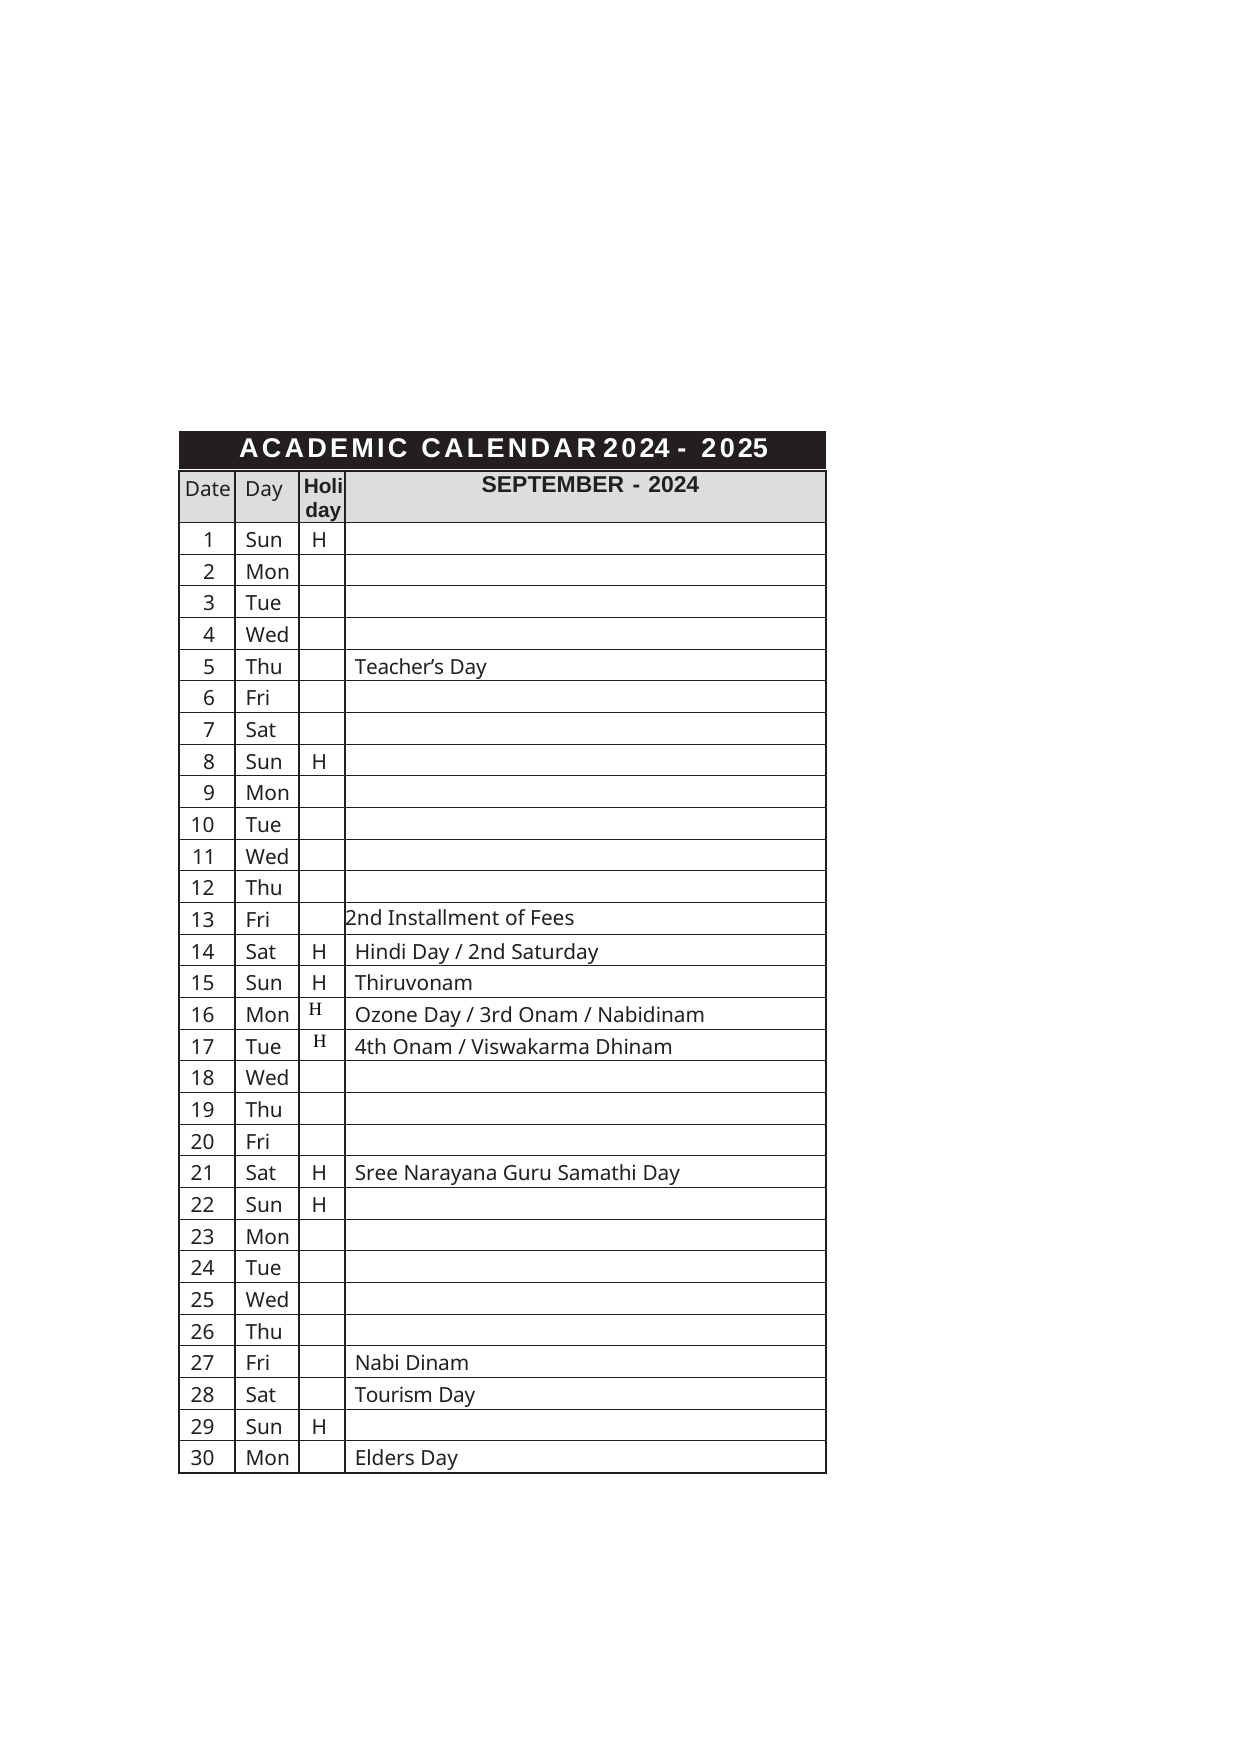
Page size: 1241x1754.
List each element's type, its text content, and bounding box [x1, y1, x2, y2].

table_cell Mon [236, 776, 298, 807]
table_cell 6 [180, 681, 234, 712]
table_cell Sat [236, 1156, 298, 1187]
table_cell Mon [236, 1441, 298, 1472]
table_cell [346, 523, 825, 553]
table_cell H [300, 1410, 344, 1440]
table_cell 9 [180, 776, 234, 807]
table_cell [346, 1188, 825, 1218]
table_cell 4 [180, 618, 234, 648]
table_cell Tourism Day [346, 1378, 825, 1408]
table_cell Date [180, 472, 234, 522]
table_cell 15 [180, 966, 234, 997]
table_cell H [300, 935, 344, 965]
table_cell Teacher’s Day [346, 650, 825, 680]
table_cell [300, 1220, 344, 1250]
table_cell 30 [180, 1441, 234, 1472]
table_cell [300, 618, 344, 648]
table_cell [300, 903, 344, 933]
table_cell Tue [236, 586, 298, 617]
table_cell Nabi Dinam [346, 1346, 825, 1377]
table_cell [300, 1125, 344, 1155]
table_cell 25 [180, 1283, 234, 1313]
table_cell Mon [236, 1220, 298, 1250]
table_cell [300, 1093, 344, 1123]
table_cell [300, 555, 344, 585]
table_cell Wed [236, 1061, 298, 1092]
table_cell 14 [180, 935, 234, 965]
table_cell H [300, 998, 344, 1028]
table_cell H [300, 1188, 344, 1218]
table_cell [300, 1061, 344, 1092]
table_cell [346, 840, 825, 870]
table_cell [346, 1125, 825, 1155]
table_cell Thu [236, 1093, 298, 1123]
table_header ACADEMIC CALENDAR 2024 - 2025 [179, 431, 826, 469]
table_cell [300, 586, 344, 617]
table_cell Sree Narayana Guru Samathi Day [346, 1156, 825, 1187]
table_cell Holiday [300, 472, 344, 522]
table_cell [300, 1315, 344, 1345]
table_cell Elders Day [346, 1441, 825, 1472]
table_cell [346, 1410, 825, 1440]
table_cell [346, 1220, 825, 1250]
table_cell [300, 681, 344, 712]
table_cell 17 [180, 1030, 234, 1060]
table_cell [300, 1283, 344, 1313]
table_cell Tue [236, 1030, 298, 1060]
table_cell Fri [236, 1125, 298, 1155]
table_cell 24 [180, 1251, 234, 1282]
table_cell Fri [236, 1346, 298, 1377]
table_cell [300, 1441, 344, 1472]
table_cell 28 [180, 1378, 234, 1408]
table_cell Thiruvonam [346, 966, 825, 997]
table_cell [346, 586, 825, 617]
table_cell Thu [236, 1315, 298, 1345]
table_cell Tue [236, 1251, 298, 1282]
table_cell 13 [180, 903, 234, 933]
table_cell H [300, 523, 344, 553]
table_cell [346, 555, 825, 585]
table_cell [346, 618, 825, 648]
table_cell Sat [236, 713, 298, 743]
table_cell Wed [236, 840, 298, 870]
table_cell 11 [180, 840, 234, 870]
table_cell [300, 776, 344, 807]
table_cell Sun [236, 523, 298, 553]
table_cell [346, 1061, 825, 1092]
table_cell 5 [180, 650, 234, 680]
table_cell 1 [180, 523, 234, 553]
table_cell Thu [236, 650, 298, 680]
table_cell H [300, 966, 344, 997]
table_cell Wed [236, 618, 298, 648]
table_cell [300, 650, 344, 680]
table_cell Sun [236, 1410, 298, 1440]
table_cell 10 [180, 808, 234, 838]
table_cell [346, 681, 825, 712]
table_cell Day [236, 472, 298, 522]
table_cell Fri [236, 903, 298, 933]
table_cell [300, 840, 344, 870]
table_cell Sun [236, 745, 298, 775]
table_cell [346, 1315, 825, 1345]
table_cell H [300, 1030, 344, 1060]
table_cell Sat [236, 1378, 298, 1408]
table_cell Sat [236, 935, 298, 965]
table_cell 19 [180, 1093, 234, 1123]
table_cell Ozone Day / 3rd Onam / Nabidinam [346, 998, 825, 1028]
table_cell Mon [236, 555, 298, 585]
table_cell 22 [180, 1188, 234, 1218]
table_cell [346, 1283, 825, 1313]
table_cell 2nd Installment of Fees [346, 903, 825, 933]
table_cell [300, 808, 344, 838]
table_cell [346, 776, 825, 807]
table_cell [300, 1251, 344, 1282]
table_cell 18 [180, 1061, 234, 1092]
table_cell 4th Onam / Viswakarma Dhinam [346, 1030, 825, 1060]
table_cell SEPTEMBER - 2024 [346, 472, 825, 522]
table_cell 8 [180, 745, 234, 775]
table_cell [346, 713, 825, 743]
table_cell Sun [236, 966, 298, 997]
table_cell Wed [236, 1283, 298, 1313]
table_cell [300, 713, 344, 743]
table_cell [346, 1093, 825, 1123]
table_cell 29 [180, 1410, 234, 1440]
table_cell H [300, 1156, 344, 1187]
table_cell Sun [236, 1188, 298, 1218]
table_cell 27 [180, 1346, 234, 1377]
table_cell 3 [180, 586, 234, 617]
table_cell [300, 1346, 344, 1377]
table_cell 21 [180, 1156, 234, 1187]
table_cell [346, 808, 825, 838]
table_cell 2 [180, 555, 234, 585]
table_cell Thu [236, 871, 298, 902]
table_cell [346, 1251, 825, 1282]
table_cell [300, 871, 344, 902]
table_cell 26 [180, 1315, 234, 1345]
table_cell 16 [180, 998, 234, 1028]
table_cell H [300, 745, 344, 775]
table_cell 7 [180, 713, 234, 743]
table_cell Fri [236, 681, 298, 712]
table_cell [300, 1378, 344, 1408]
table_cell [346, 745, 825, 775]
table_cell Hindi Day / 2nd Saturday [346, 935, 825, 965]
table_cell 12 [180, 871, 234, 902]
table_cell Tue [236, 808, 298, 838]
table_cell 20 [180, 1125, 234, 1155]
table_cell Mon [236, 998, 298, 1028]
table_cell [346, 871, 825, 902]
table_cell 23 [180, 1220, 234, 1250]
